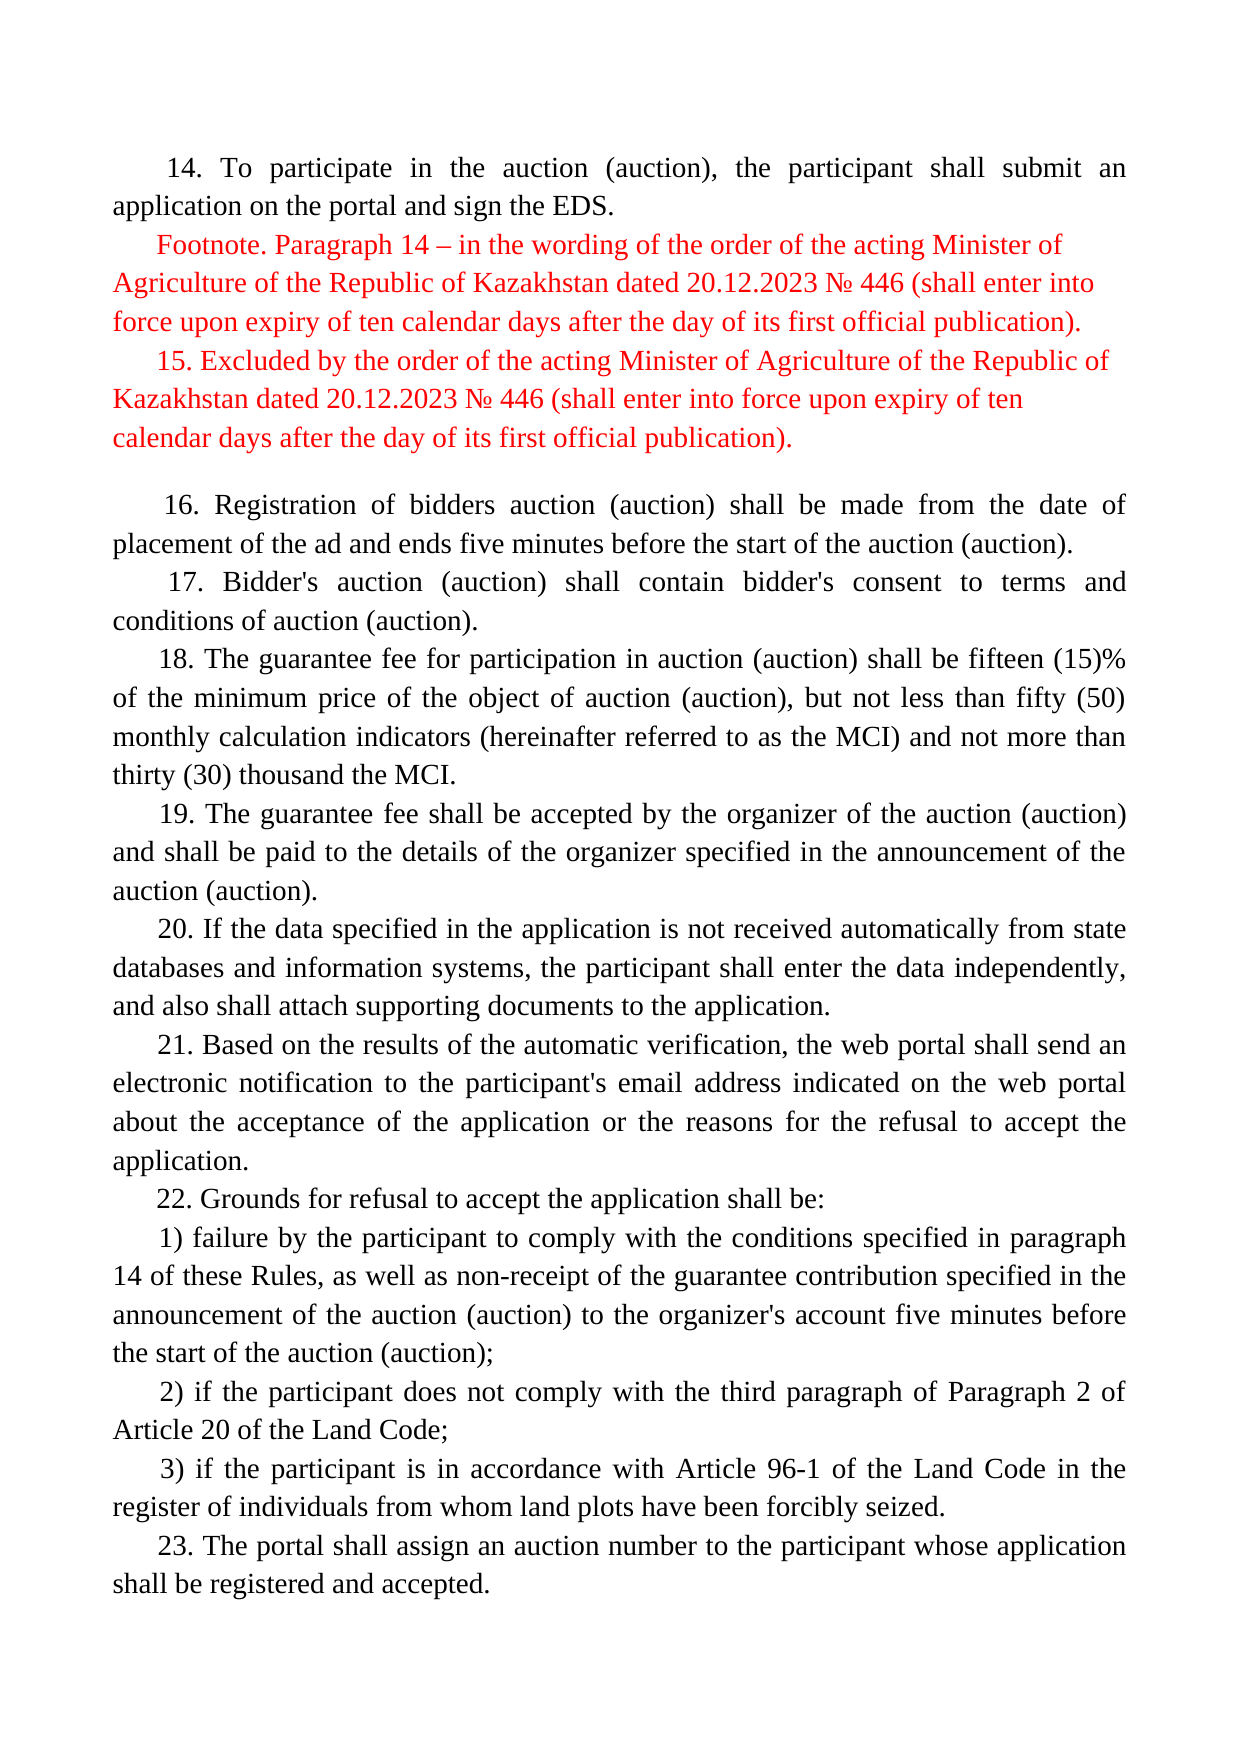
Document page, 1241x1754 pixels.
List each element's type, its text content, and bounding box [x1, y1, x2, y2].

text 18. The guarantee fee for participation in auction (auction) shall be fifteen (15)% of the minimum price of the object of auction (auction), but not less than fifty (50) monthly calculation indicators (hereinafter referred to as the MCI) and not more than thirty (30) thousand the MCI. [112, 642, 1128, 791]
text 2) if the participant does not comply with the third paragraph of Paragraph 2 of Article 20 of the Land Code; [112, 1374, 1128, 1446]
text 3) if the participant is in accordance with Article 96-1 of the Land Code in the register of individuals from whom land plots have been forcibly seized. [112, 1451, 1128, 1523]
text 21. Based on the results of the automatic verification, the web portal shall send an electronic notification to the participant's email address indicated on the web portal about the acceptance of the application or the reasons for the refusal to accept the application. [112, 1027, 1128, 1176]
text 14. To participate in the auction (auction), the participant shall submit an application on the portal and sign the EDS. [112, 150, 1128, 222]
text 22. Grounds for refusal to accept the application shall be: [112, 1181, 1128, 1215]
text 20. If the data specified in the application is not received automatically from state databases and information systems, the participant shall enter the data independently, and also shall attach supporting documents to the application. [112, 911, 1128, 1022]
text 17. Bidder's auction (auction) shall contain bidder's consent to terms and conditions of auction (auction). [112, 564, 1128, 637]
text 19. The guarantee fee shall be accepted by the organizer of the auction (auction) and shall be paid to the details of the organizer specified in the announcement of the auction (auction). [112, 796, 1128, 906]
text 23. The portal shall assign an auction number to the participant whose application shall be registered and accepted. [112, 1528, 1128, 1600]
text 1) failure by the participant to comply with the conditions specified in paragraph 14 of these Rules, as well as non-receipt of the guarantee contribution specified in the announcement of the auction (auction) to the organizer's account five minutes before the start of the auction (auction); [112, 1220, 1128, 1369]
text Footnote. Paragraph 14 – in the wording of the order of the acting Minister of Agriculture of the Republic of Kazakhstan dated 20.12.2023 № 446 (shall enter into force upon expiry of ten calendar days after the day of its first official publication). 15. Excluded by the order of the acting Minister of Agriculture of the Republic of Kazakhstan dated 20.12.2023 № 446 (shall enter into force upon expiry of ten calendar days after the day of its first official publication). [112, 227, 1128, 483]
text 16. Registration of bidders auction (auction) shall be made from the date of placement of the ad and ends five minutes before the start of the auction (auction). [112, 487, 1128, 559]
